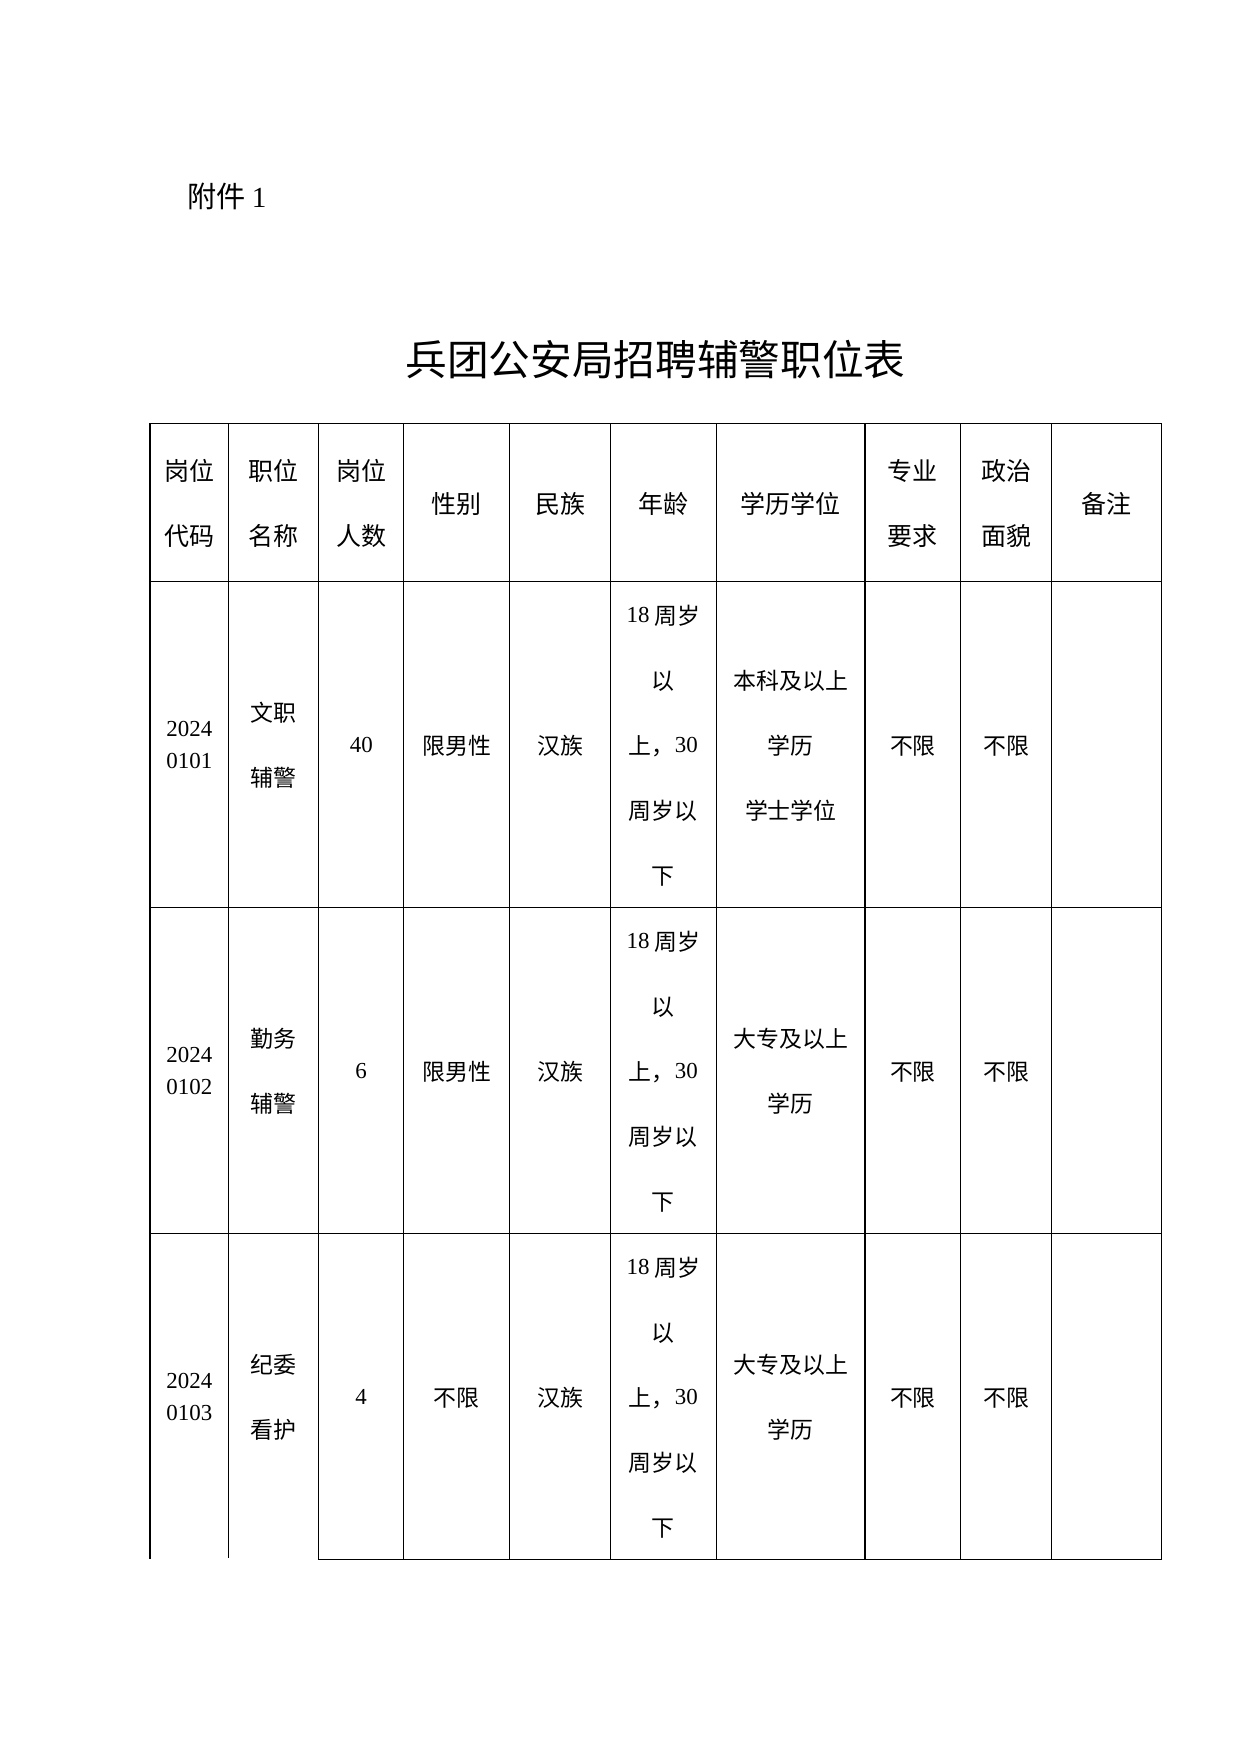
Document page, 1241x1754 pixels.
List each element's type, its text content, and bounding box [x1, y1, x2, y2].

table_cell 20240102 [151, 908, 228, 1233]
table_cell 18周岁以上，30周岁以下 [611, 582, 716, 907]
table_cell 18周岁以上，30周岁以下 [611, 908, 716, 1233]
table_cell 汉族 [510, 1234, 610, 1559]
table_cell 本科及以上学历 学士学位 [717, 582, 864, 907]
table_cell 纪委 看护 [228, 1234, 318, 1559]
table_cell 不限 [961, 1234, 1051, 1559]
table_cell 限男性 [404, 908, 509, 1233]
table_cell 职位名称 [229, 424, 318, 581]
table_cell [1052, 908, 1161, 1233]
table_cell 40 [319, 582, 403, 907]
table_cell 不限 [961, 582, 1051, 907]
table_cell 民族 [510, 424, 610, 581]
table_cell 20240101 [151, 582, 228, 907]
table_cell [1052, 582, 1161, 907]
table_cell 汉族 [510, 908, 610, 1233]
table_cell 不限 [866, 908, 960, 1233]
table_cell 4 [319, 1234, 403, 1559]
table_cell 不限 [866, 582, 960, 907]
table_cell 汉族 [510, 582, 610, 907]
table_cell 大专及以上学历 [717, 908, 864, 1233]
table_cell 不限 [961, 908, 1051, 1233]
table_cell 年龄 [611, 424, 716, 581]
table_cell 岗位 代码 [151, 424, 228, 581]
table_cell 勤务 辅警 [229, 908, 318, 1233]
table_header 兵团公安局招聘辅警职位表 [150, 292, 1161, 423]
table_cell 18周岁以上，30周岁以下 [611, 1234, 716, 1559]
table_cell 专业 要求 [866, 424, 960, 581]
table_cell [1052, 1234, 1161, 1559]
table_cell 岗位人数 [319, 424, 403, 581]
table_cell 政治 面貌 [961, 424, 1051, 581]
table_cell 大专及以上学历 [717, 1234, 864, 1559]
table_cell 不限 [866, 1234, 960, 1559]
table_cell 文职 辅警 [229, 582, 318, 907]
table_cell 6 [319, 908, 403, 1233]
table_cell 备注 [1052, 424, 1161, 581]
table_cell 不限 [404, 1234, 509, 1559]
table_cell 限男性 [404, 582, 509, 907]
table_cell 20240103 [151, 1234, 228, 1559]
list 附件1 [187, 162, 1053, 227]
table_cell 学历学位 [717, 424, 864, 581]
table_cell 性别 [404, 424, 509, 581]
